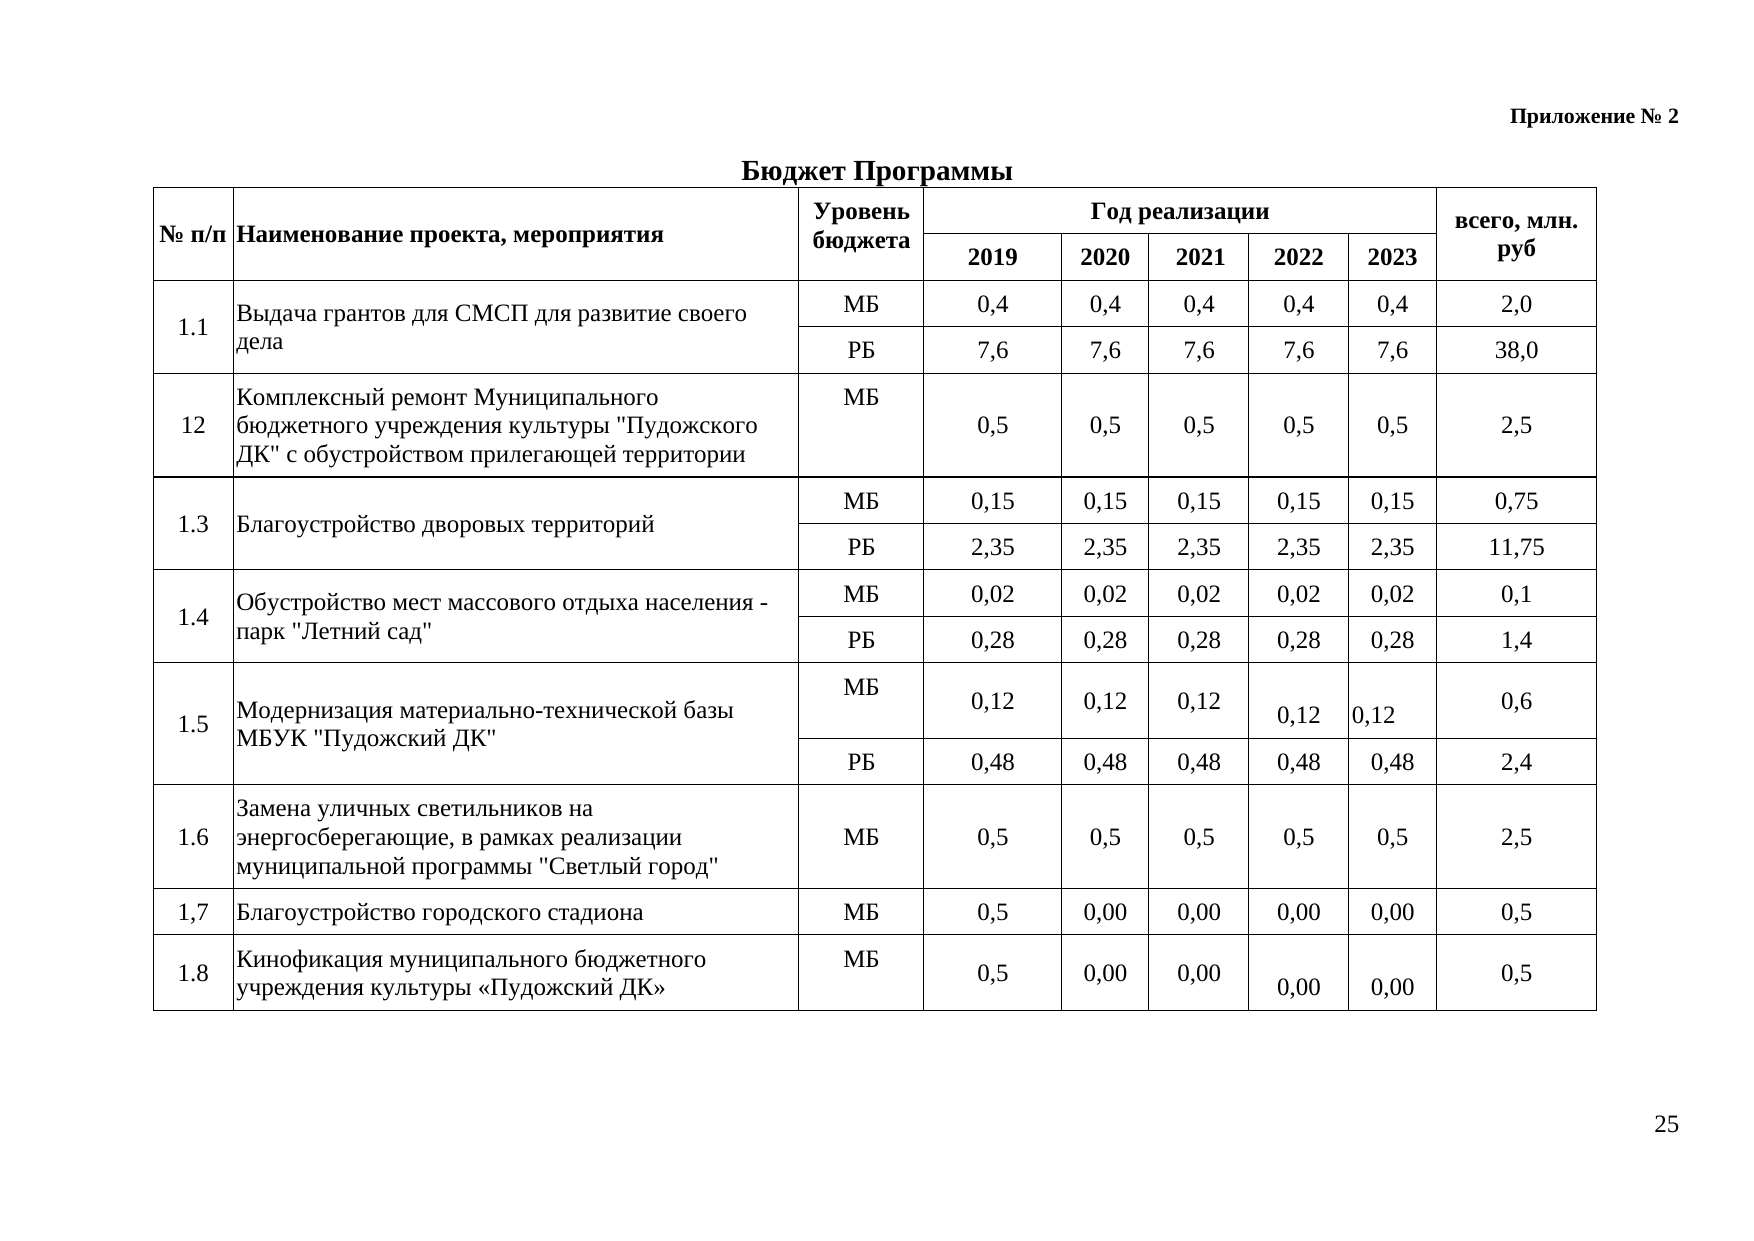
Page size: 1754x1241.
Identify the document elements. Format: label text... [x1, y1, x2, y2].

table_cell 0,12 [1062, 663, 1148, 737]
table_cell 0,15 [1349, 478, 1436, 523]
table_cell 0,28 [1062, 617, 1148, 662]
table_cell 0,48 [1062, 739, 1148, 784]
table_cell 0,4 [1249, 281, 1348, 326]
table_cell РБ [799, 617, 923, 662]
table_cell 0,28 [1349, 617, 1436, 662]
table_cell 12 [154, 374, 233, 476]
table_cell 0,5 [1062, 785, 1148, 888]
table_cell 0,02 [1349, 570, 1436, 616]
table_cell 0,5 [1249, 785, 1348, 888]
table_cell 1.4 [154, 570, 233, 662]
table_cell 2,35 [924, 524, 1061, 569]
table_cell 2,5 [1437, 374, 1596, 476]
table_cell Кинофикация муниципального бюджетного учреждения культуры «Пудожский ДК» [234, 935, 798, 1009]
table_cell 0,00 [1149, 889, 1248, 934]
table_cell 1.8 [154, 935, 233, 1009]
table_cell 2,35 [1249, 524, 1348, 569]
table_cell 0,12 [1349, 663, 1436, 737]
table_cell 2,4 [1437, 739, 1596, 784]
table_header всего, млн. руб [1437, 188, 1596, 279]
table_cell Комплексный ремонт Муниципального бюджетного учреждения культуры "Пудожского ДК" с обустройством прилегающей территории [234, 374, 798, 476]
table_cell 0,5 [924, 785, 1061, 888]
table_cell 0,5 [924, 374, 1061, 476]
table_cell 7,6 [1249, 327, 1348, 372]
table_cell 0,5 [1349, 374, 1436, 476]
table_cell 7,6 [924, 327, 1061, 372]
table_cell Обустройство мест массового отдыха населения - парк "Летний сад" [234, 570, 798, 662]
table_cell 0,6 [1437, 663, 1596, 737]
table_cell 1,4 [1437, 617, 1596, 662]
table_cell МБ [799, 663, 923, 737]
table_cell МБ [799, 374, 923, 476]
table_cell 1,7 [154, 889, 233, 934]
table_cell 2019 [924, 234, 1061, 279]
table_cell 0,15 [924, 478, 1061, 523]
table_cell 2,35 [1062, 524, 1148, 569]
table_cell 0,5 [1249, 374, 1348, 476]
table_cell Замена уличных светильников на энергосберегающие, в рамках реализации муниципальной программы "Светлый город" [234, 785, 798, 888]
table_cell МБ [799, 570, 923, 616]
table_cell 0,5 [924, 889, 1061, 934]
table_cell РБ [799, 327, 923, 372]
table_cell МБ [799, 478, 923, 523]
table_cell 0,00 [1249, 889, 1348, 934]
table_cell 0,48 [924, 739, 1061, 784]
table_cell 0,5 [1149, 374, 1248, 476]
table_cell 7,6 [1149, 327, 1248, 372]
table_cell 0,28 [1249, 617, 1348, 662]
table_cell 0,4 [924, 281, 1061, 326]
table_cell МБ [799, 935, 923, 1009]
table_cell 0,00 [1062, 935, 1148, 1009]
table_cell 0,28 [1149, 617, 1248, 662]
table_cell 0,02 [1249, 570, 1348, 616]
table_header Год реализации [924, 188, 1436, 233]
table_cell 2,5 [1437, 785, 1596, 888]
table_cell 0,00 [1349, 935, 1436, 1009]
table_cell 0,5 [1437, 889, 1596, 934]
table_header Наименование проекта, мероприятия [234, 188, 798, 279]
table_cell 0,48 [1149, 739, 1248, 784]
table_header Уровень бюджета [799, 188, 923, 279]
table_cell МБ [799, 785, 923, 888]
table_cell 1.1 [154, 281, 233, 372]
table_cell 0,15 [1249, 478, 1348, 523]
table_cell РБ [799, 524, 923, 569]
table_cell РБ [799, 739, 923, 784]
table_cell 0,12 [1149, 663, 1248, 737]
table_header № п/п [154, 188, 233, 279]
table_cell 0,12 [924, 663, 1061, 737]
table_cell 7,6 [1349, 327, 1436, 372]
table_cell МБ [799, 889, 923, 934]
table_cell 2,35 [1349, 524, 1436, 569]
table_cell 0,5 [1062, 374, 1148, 476]
table_cell МБ [799, 281, 923, 326]
table_cell 0,5 [1349, 785, 1436, 888]
text Приложение № 2 [75, 103, 1679, 128]
table_cell 0,00 [1349, 889, 1436, 934]
table_cell 7,6 [1062, 327, 1148, 372]
table_cell 0,48 [1249, 739, 1348, 784]
table_cell 0,15 [1062, 478, 1148, 523]
table_cell 38,0 [1437, 327, 1596, 372]
table_cell 0,5 [924, 935, 1061, 1009]
table_cell 0,4 [1349, 281, 1436, 326]
table_cell 0,48 [1349, 739, 1436, 784]
table_cell Модернизация материально-технической базы МБУК "Пудожский ДК" [234, 663, 798, 784]
table_cell 0,02 [1149, 570, 1248, 616]
table_cell 1.3 [154, 478, 233, 569]
table_cell 0,5 [1437, 935, 1596, 1009]
table_cell 0,02 [924, 570, 1061, 616]
table_cell 0,28 [924, 617, 1061, 662]
table_cell 11,75 [1437, 524, 1596, 569]
table_cell 2023 [1349, 234, 1436, 279]
table_cell 0,00 [1149, 935, 1248, 1009]
table_cell 0,12 [1249, 663, 1348, 737]
table_cell 0,5 [1149, 785, 1248, 888]
table_cell 0,00 [1062, 889, 1148, 934]
table_cell 2020 [1062, 234, 1148, 279]
table_cell 2022 [1249, 234, 1348, 279]
table_cell 1.6 [154, 785, 233, 888]
table_cell 0,1 [1437, 570, 1596, 616]
table_cell 2021 [1149, 234, 1248, 279]
table_cell 0,4 [1062, 281, 1148, 326]
table_cell 2,0 [1437, 281, 1596, 326]
table_cell 2,35 [1149, 524, 1248, 569]
table_cell 0,75 [1437, 478, 1596, 523]
table_cell 0,02 [1062, 570, 1148, 616]
table_cell Выдача грантов для СМСП для развитие своего дела [234, 281, 798, 372]
subtitle Бюджет Программы [75, 153, 1679, 187]
table_cell Благоустройство дворовых территорий [234, 478, 798, 569]
table_cell 0,00 [1249, 935, 1348, 1009]
table_cell Благоустройство городского стадиона [234, 889, 798, 934]
table_cell 1.5 [154, 663, 233, 784]
table_cell 0,4 [1149, 281, 1248, 326]
table_cell 0,15 [1149, 478, 1248, 523]
